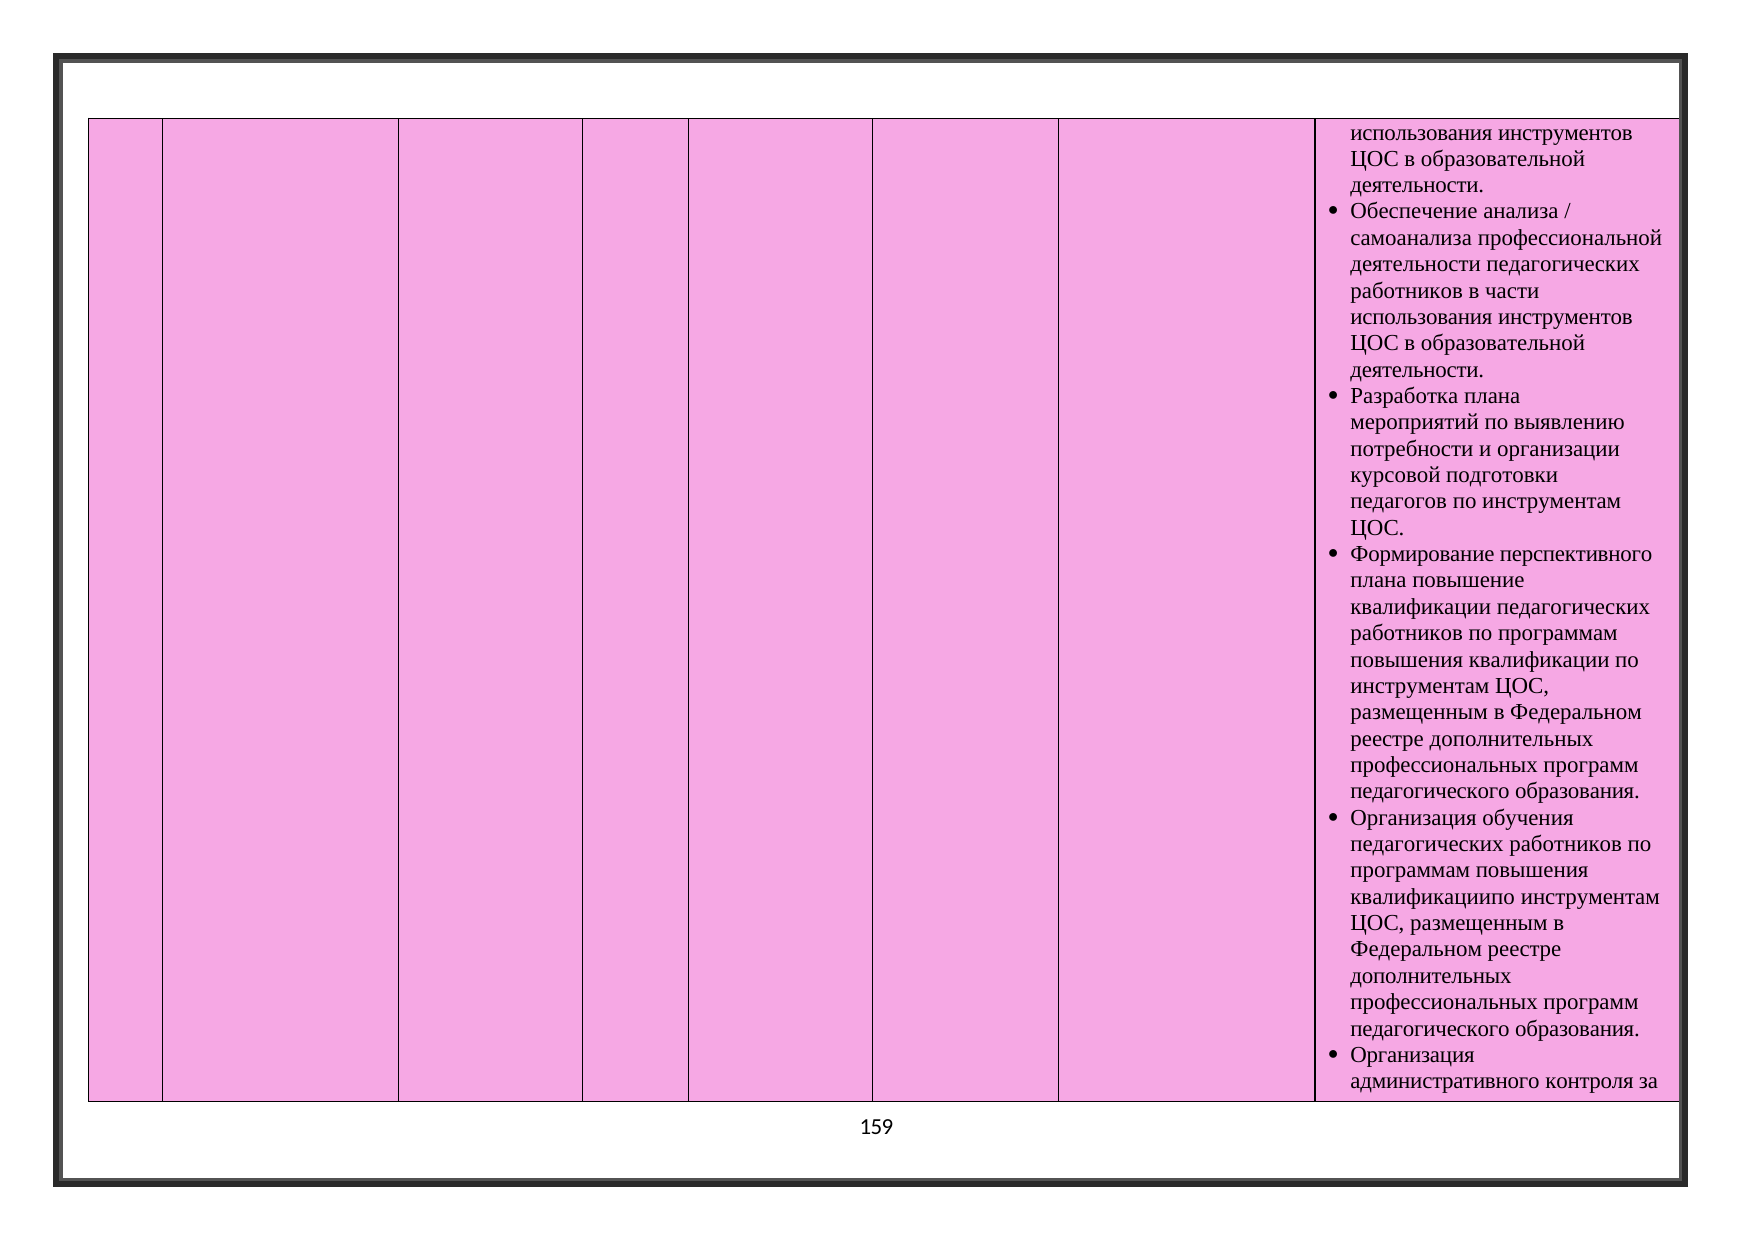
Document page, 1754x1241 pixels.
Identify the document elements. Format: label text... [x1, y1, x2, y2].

table_header [583, 119, 688, 1101]
table_header [163, 119, 398, 1101]
table_header [873, 119, 1058, 1101]
table_header [689, 119, 872, 1101]
table_header [89, 119, 162, 1101]
table_header [399, 119, 582, 1101]
table_header [1059, 119, 1314, 1101]
